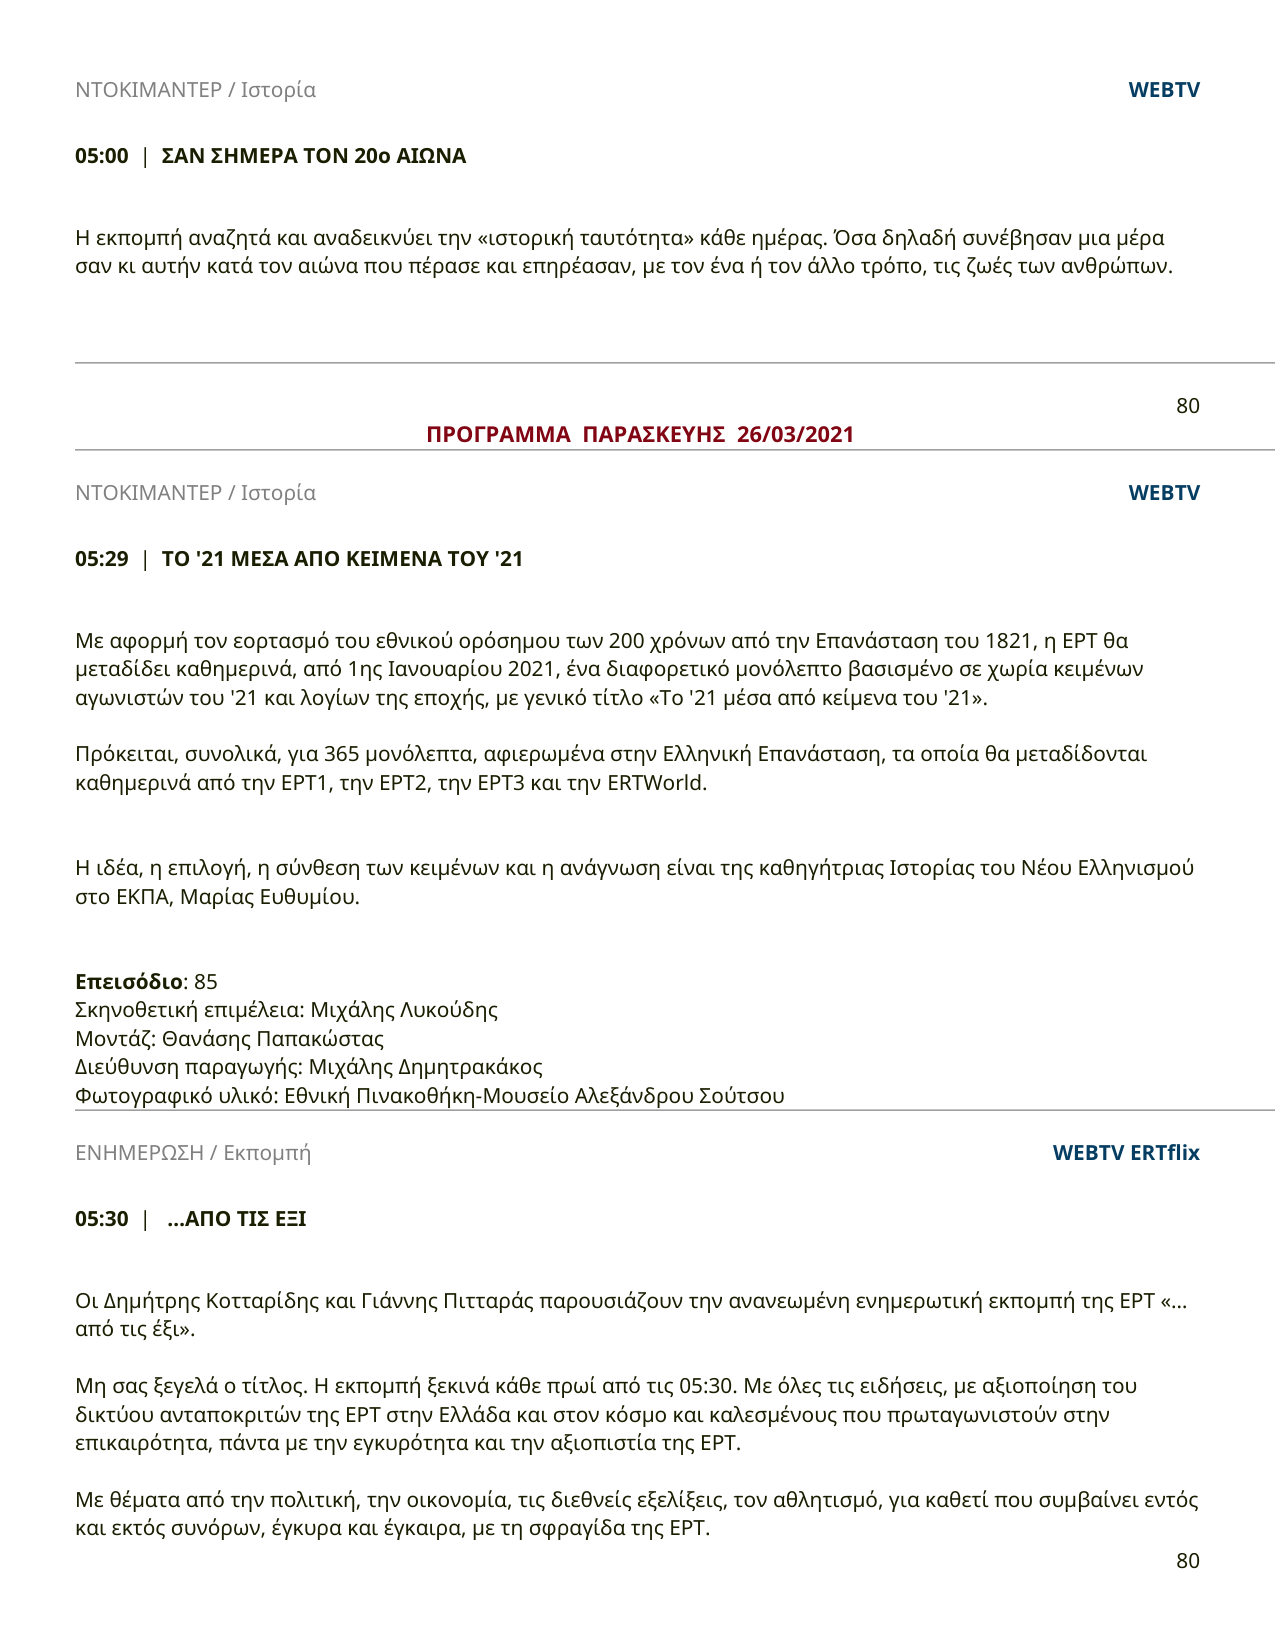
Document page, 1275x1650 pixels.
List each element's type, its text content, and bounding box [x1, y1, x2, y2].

text ΠΡΟΓΡΑΜΜΑ ΠΑΡΑΣΚΕΥΗΣ 26/03/2021 [75, 419, 1200, 449]
table_header WEBTV [638, 75, 1200, 103]
table_header ΝΤΟΚΙΜΑΝΤΕΡ / Ιστορία [75, 75, 637, 103]
text Οι Δημήτρης Κοτταρίδης και Γιάννης Πιτταράς παρουσιάζουν την ανανεωμένη ενημερωτική εκπομπή της ΕΡΤ «…από τις έξι». Μη σας ξεγελά ο τίτλος. Η εκπομπή ξεκινά κάθε πρωί από τις 05:30. Με όλες τις ειδήσεις, με αξιοποίηση του δικτύου ανταποκριτών της ΕΡΤ στην Ελλάδα και στον κόσμο και καλεσμένους που πρωταγωνιστούν στην επικαιρότητα, πάντα με την εγκυρότητα και την αξιοπιστία της ΕΡΤ. Με θέματα από την πολιτική, την οικονομία, τις διεθνείς εξελίξεις, τον αθλητισμό, για καθετί που συμβαίνει εντός και εκτός συνόρων, έγκυρα και έγκαιρα, με τη σφραγίδα της ΕΡΤ. [75, 1286, 1200, 1542]
table_header ΕΝΗΜΕΡΩΣΗ / Εκπομπή [75, 1138, 637, 1166]
table_header ΝΤΟΚΙΜΑΝΤΕΡ / Ιστορία [75, 478, 637, 506]
text H εκπομπή αναζητά και αναδεικνύει την «ιστορική ταυτότητα» κάθε ημέρας. Όσα δηλαδή συνέβησαν μια μέρα σαν κι αυτήν κατά τον αιώνα που πέρασε και επηρέασαν, με τον ένα ή τον άλλο τρόπο, τις ζωές των ανθρώπων. [75, 223, 1200, 280]
table_header WEBTV ERTflix [638, 1138, 1200, 1166]
table_header WEBTV [638, 478, 1200, 506]
text 05:30 | …ΑΠΟ ΤΙΣ ΕΞΙ [75, 1166, 1200, 1261]
text 05:00 | ΣΑΝ ΣΗΜΕΡΑ ΤΟΝ 20ο ΑΙΩΝΑ [75, 103, 1200, 198]
text Με αφορμή τον εορτασμό του εθνικού ορόσημου των 200 χρόνων από την Επανάσταση του 1821, η ΕΡΤ θα μεταδίδει καθημερινά, από 1ης Ιανουαρίου 2021, ένα διαφορετικό μονόλεπτο βασισμένο σε χωρία κειμένων αγωνιστών του '21 και λογίων της εποχής, με γενικό τίτλο «Το '21 μέσα από κείμενα του '21». Πρόκειται, συνολικά, για 365 μονόλεπτα, αφιερωμένα στην Ελληνική Επανάσταση, τα οποία θα μεταδίδονται καθημερινά από την ΕΡΤ1, την ΕΡΤ2, την ΕΡΤ3 και την ERTWorld. Η ιδέα, η επιλογή, η σύνθεση των κειμένων και η ανάγνωση είναι της καθηγήτριας Ιστορίας του Νέου Ελληνισμού στο ΕΚΠΑ, Μαρίας Ευθυμίου. [75, 626, 1200, 910]
text Eπεισόδιο: 85 Σκηνοθετική επιμέλεια: Μιχάλης Λυκούδης Μοντάζ: Θανάσης Παπακώστας Διεύθυνση παραγωγής: Μιχάλης Δημητρακάκος Φωτογραφικό υλικό: Εθνική Πινακοθήκη-Μουσείο Αλεξάνδρου Σούτσου [75, 910, 1200, 1109]
text 05:29 | ΤΟ '21 ΜΕΣΑ ΑΠΟ ΚΕΙΜΕΝΑ ΤΟΥ '21 [75, 506, 1200, 601]
